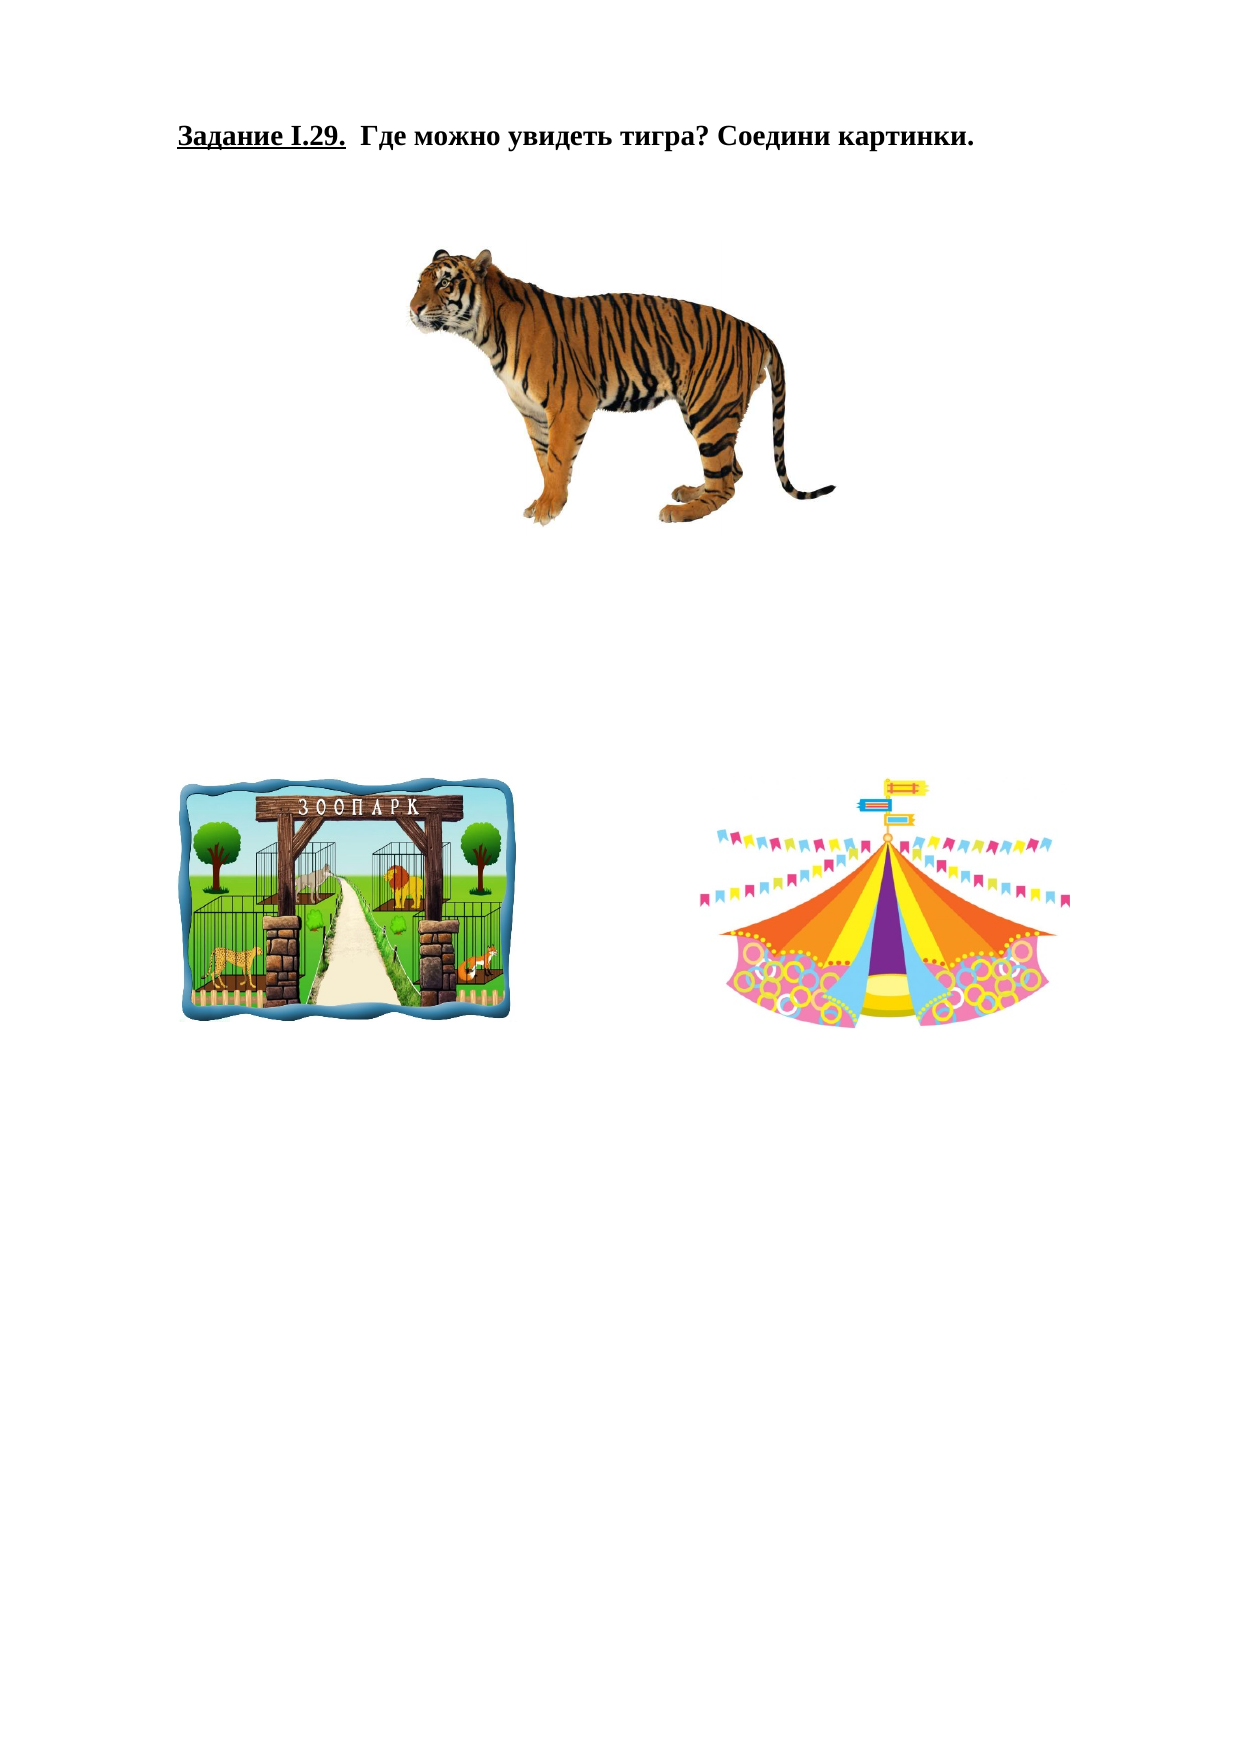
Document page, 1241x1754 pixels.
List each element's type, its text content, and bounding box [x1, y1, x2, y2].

table_cell [594, 658, 1081, 1147]
table_cell [165, 658, 593, 1147]
picture [176, 777, 517, 1022]
table_header [165, 181, 1081, 658]
text Задание I.29. Где можно увидеть тигра? Соедини картинки. [177, 118, 1152, 152]
picture [405, 238, 841, 538]
picture [699, 777, 1070, 1029]
